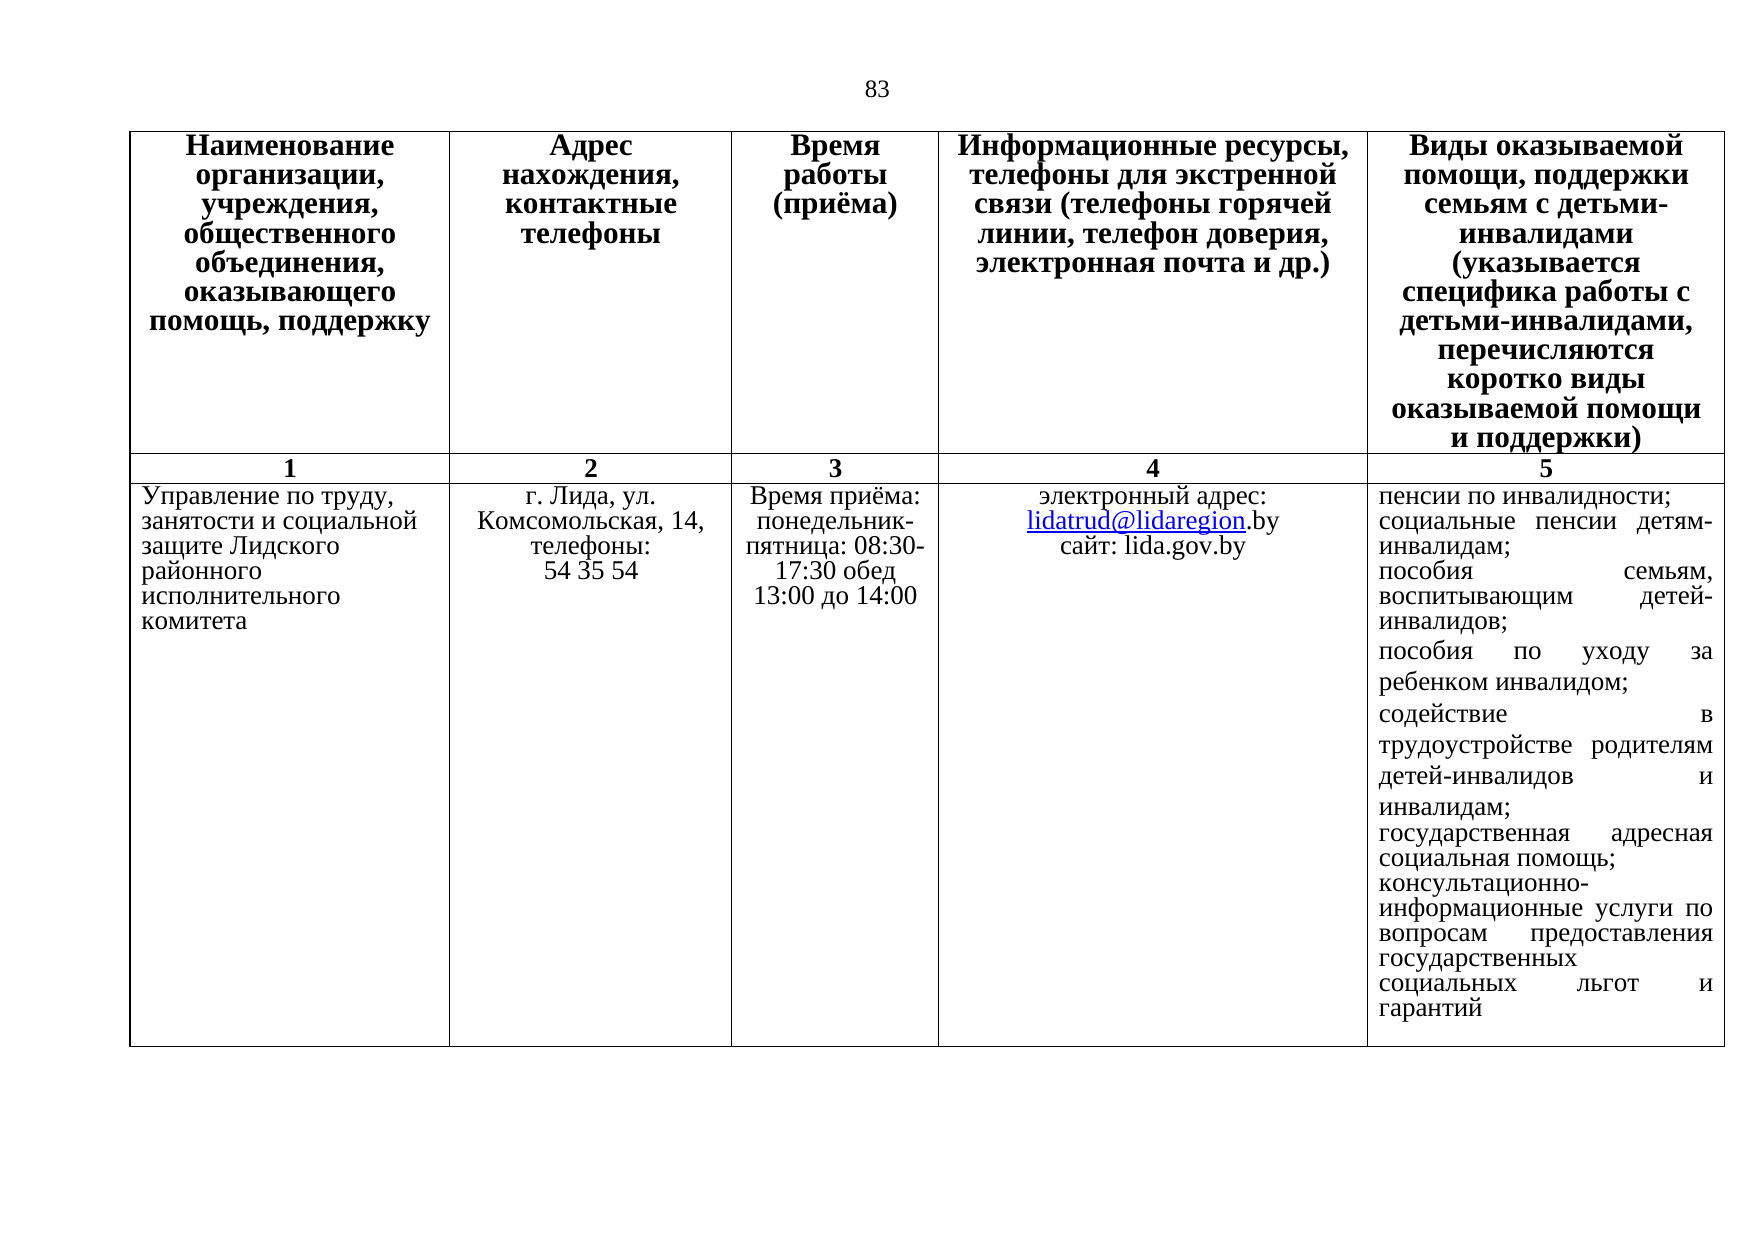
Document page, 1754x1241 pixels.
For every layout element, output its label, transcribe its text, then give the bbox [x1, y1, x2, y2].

table_cell Управление по труду, занятости и социальной защите Лидского районного исполнительного комитета [131, 484, 449, 1046]
table_cell г. Лида, ул. Комсомольская, 14, телефоны: 54 35 54 [450, 484, 731, 1046]
table_cell 3 [732, 454, 938, 483]
table_cell Время приёма: понедельник-пятница: 08:30-17:30 обед 13:00 до 14:00 [732, 484, 938, 1046]
table_header Адрес нахождения, контактные телефоны [450, 132, 731, 453]
table_cell 1 [131, 454, 449, 483]
table_header Наименование организации, учреждения, общественного объединения, оказывающего помощь, поддержку [131, 132, 449, 453]
table_cell пенсии по инвалидности; социальные пенсии детям-инвалидам; пособия семьям, воспитывающим детей-инвалидов; пособия по уходу за ребенком инвалидом; содействие в трудоустройстве родителям детей-инвалидов и инвалидам; государственная адресная социальная помощь; консультационно-информационные услуги по вопросам предоставления государственных социальных льгот и гарантий [1368, 484, 1724, 1046]
table_cell электронный адрес: lidatrud@lidaregion.by сайт: lida.gov.by [939, 484, 1367, 1046]
table_header Виды оказываемой помощи, поддержки семьям с детьми-инвалидами (указывается специфика работы с детьми-инвалидами, перечисляются коротко виды оказываемой помощи и поддержки) [1368, 132, 1724, 453]
table_cell 2 [450, 454, 731, 483]
table_cell 5 [1368, 454, 1724, 483]
table_header Время работы (приёма) [732, 132, 938, 453]
table_cell 4 [939, 454, 1367, 483]
table_header Информационные ресурсы, телефоны для экстренной связи (телефоны горячей линии, телефон доверия, электронная почта и др.) [939, 132, 1367, 453]
